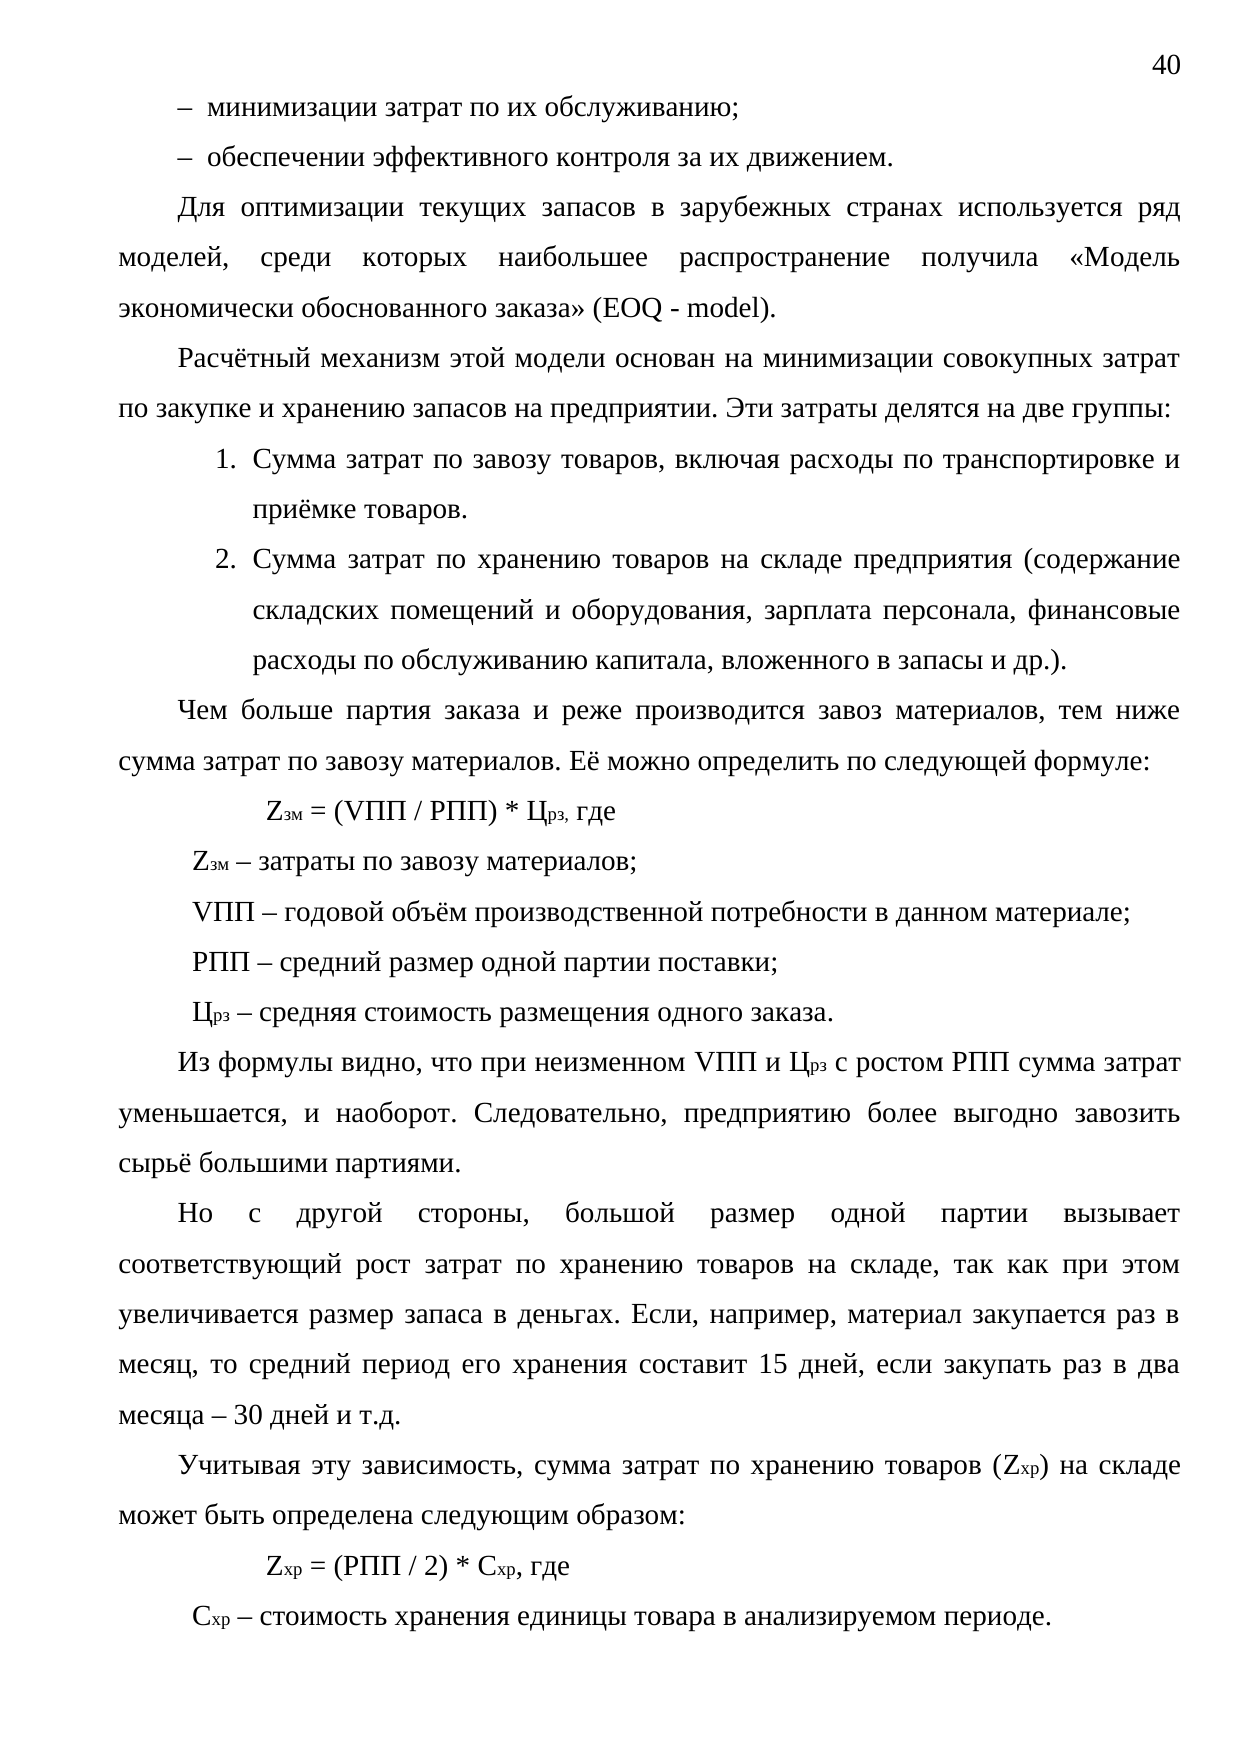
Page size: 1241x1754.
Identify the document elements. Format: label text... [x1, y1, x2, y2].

text Zзм = (VПП / РПП) * Црз, где [118, 793, 1181, 827]
text VПП – годовой объём производственной потребности в данном материале; [118, 894, 1181, 927]
text Чем больше партия заказа и реже производится завоз материалов, тем ниже сумма затрат по завозу материалов. Её можно определить по следующей формуле: [118, 692, 1181, 776]
text Zхр = (РПП / 2) * Схр, где [118, 1548, 1181, 1581]
text РПП – средний размер одной партии поставки; [118, 944, 1181, 977]
text Но с другой стороны, большой размер одной партии вызывает соответствующий рост затрат по хранению товаров на складе, так как при этом увеличивается размер запаса в деньгах. Если, например, материал закупается раз в месяц, то средний период его хранения составит 15 дней, если закупать раз в два месяца – 30 дней и т.д. [118, 1196, 1181, 1430]
text Црз – средняя стоимость размещения одного заказа. [118, 994, 1181, 1028]
text Схр – стоимость хранения единицы товара в анализируемом периоде. [118, 1598, 1181, 1632]
list Сумма затрат по хранению товаров на складе предприятия (содержание складских помещений и оборудования, зарплата персонала, финансовые расходы по обслуживанию капитала, вложенного в запасы и др.). [215, 541, 1181, 676]
text Zзм – затраты по завозу материалов; [118, 843, 1181, 877]
text Для оптимизации текущих запасов в зарубежных странах используется ряд моделей, среди которых наибольшее распространение получила «Модель экономически обоснованного заказа» (EOQ - model). [118, 189, 1181, 323]
list минимизации затрат по их обслуживанию; [177, 89, 1181, 122]
text Учитывая эту зависимость, сумма затрат по хранению товаров (Zхр) на складе может быть определена следующим образом: [118, 1447, 1181, 1531]
text Расчётный механизм этой модели основан на минимизации совокупных затрат по закупке и хранению запасов на предприятии. Эти затраты делятся на две группы: [118, 340, 1181, 424]
text Из формулы видно, что при неизменном VПП и Црз с ростом РПП сумма затрат уменьшается, и наоборот. Следовательно, предприятию более выгодно завозить сырьё большими партиями. [118, 1044, 1181, 1179]
list Сумма затрат по завозу товаров, включая расходы по транспортировке и приёмке товаров. [215, 441, 1181, 525]
list обеспечении эффективного контроля за их движением. [177, 139, 1181, 172]
